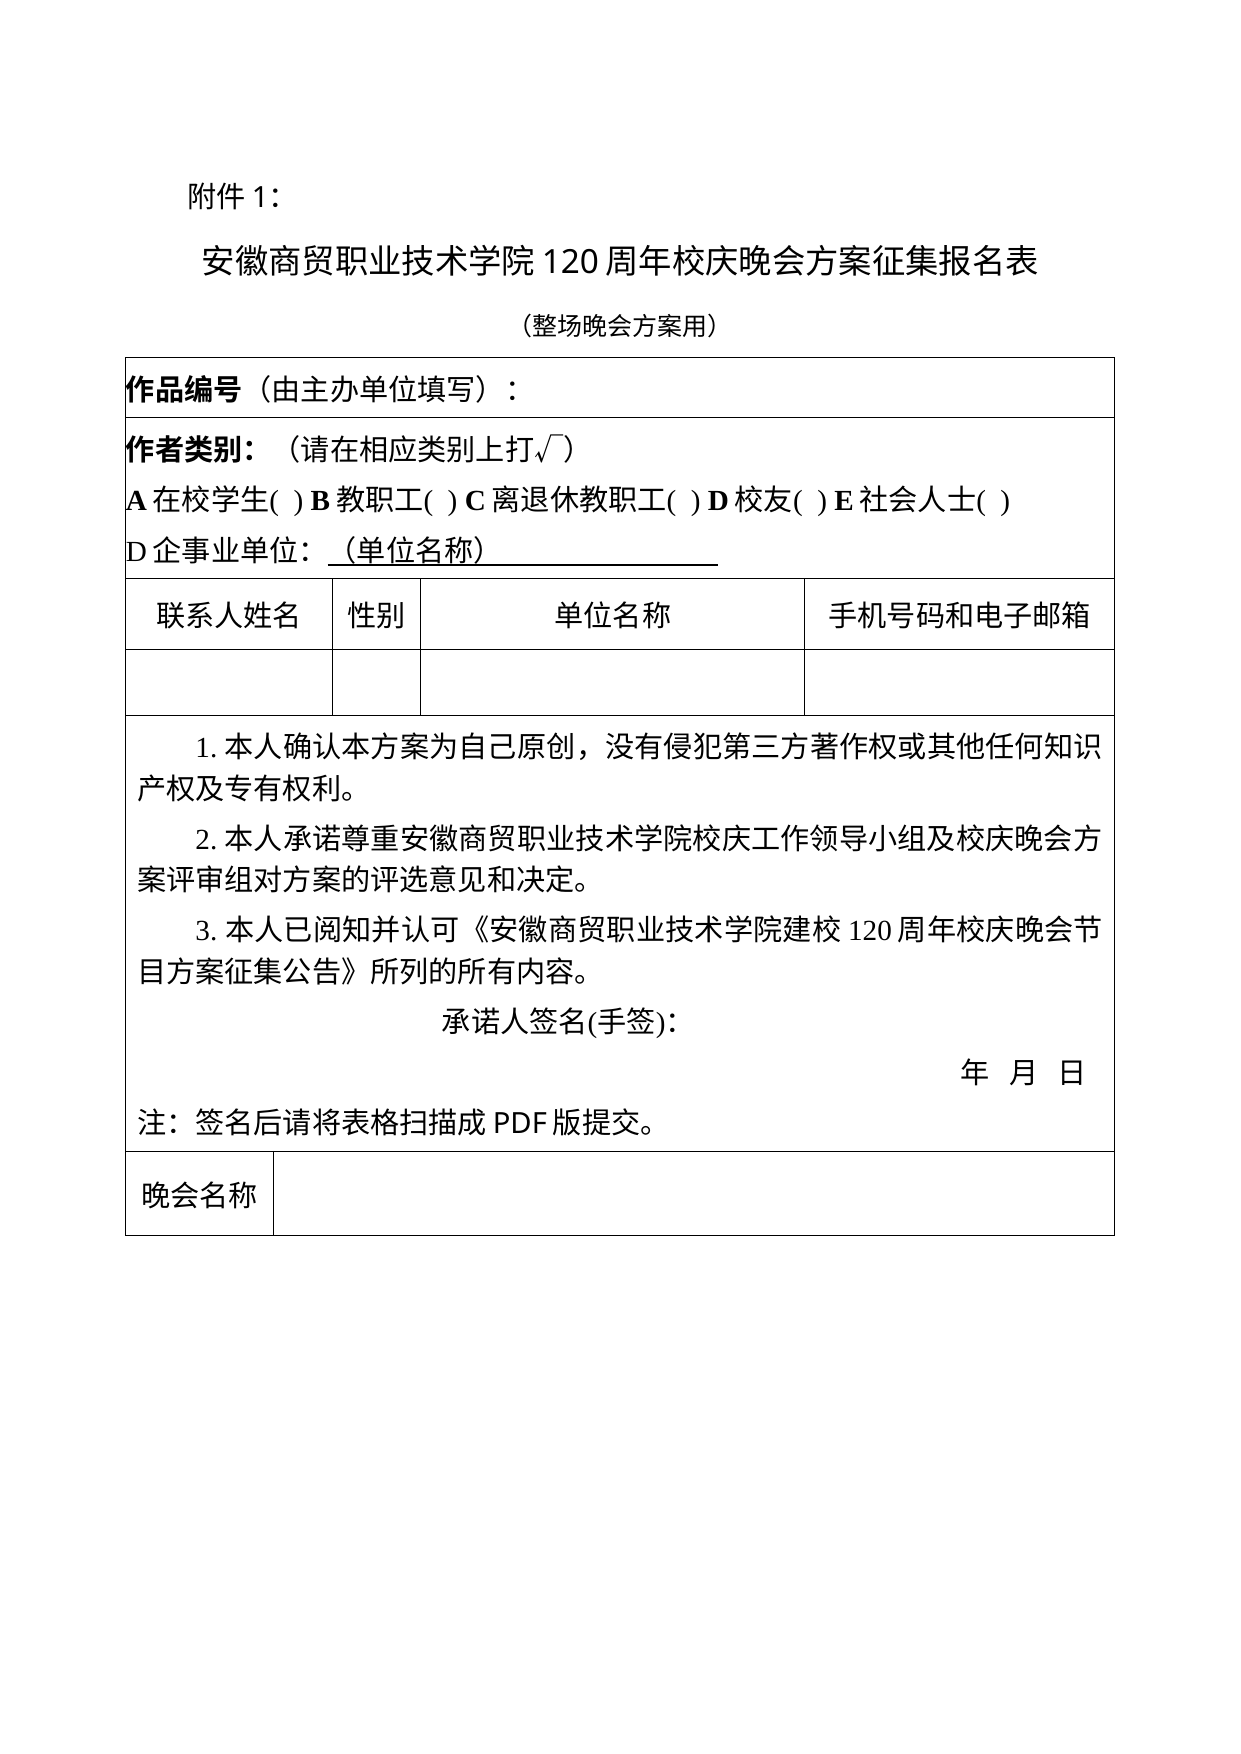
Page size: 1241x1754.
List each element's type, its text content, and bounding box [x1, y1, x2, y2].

table_cell [126, 650, 332, 715]
table_cell 晚会名称 [126, 1152, 273, 1235]
table_cell [274, 1152, 1114, 1235]
table_cell [805, 650, 1114, 715]
table_cell 联系人姓名 [126, 579, 332, 649]
table_cell 1. 本人确认本方案为自己原创，没有侵犯第三方著作权或其他任何知识产权及专有权利。 2. 本人承诺尊重安徽商贸职业技术学院校庆工作领导小组及校庆晚会方案评审组对方案的评选意见和决定。 3. 本人已阅知并认可《安徽商贸职业技术学院建校120周年校庆晚会节目方案征集公告》所列的所有内容。 承诺人签名(手签)： 年 月 日 注：签名后请将表格扫描成PDF版提交。 [126, 716, 1114, 1151]
text 附件1： [187, 162, 1053, 227]
table_cell 作者类别：（请在相应类别上打√） A在校学生( ) B教职工( ) C离退休教职工( ) D校友( ) E社会人士( ) D企事业单位：（单位名称） [126, 418, 1114, 578]
table_cell [421, 650, 804, 715]
table_cell 单位名称 [421, 579, 804, 649]
table_cell 性别 [333, 579, 420, 649]
table_cell [333, 650, 420, 715]
text （整场晚会方案用） [187, 292, 1053, 357]
text 安徽商贸职业技术学院120周年校庆晚会方案征集报名表 [187, 227, 1053, 292]
table_cell 手机号码和电子邮箱 [805, 579, 1114, 649]
table_header 作品编号（由主办单位填写）： [126, 358, 1114, 417]
